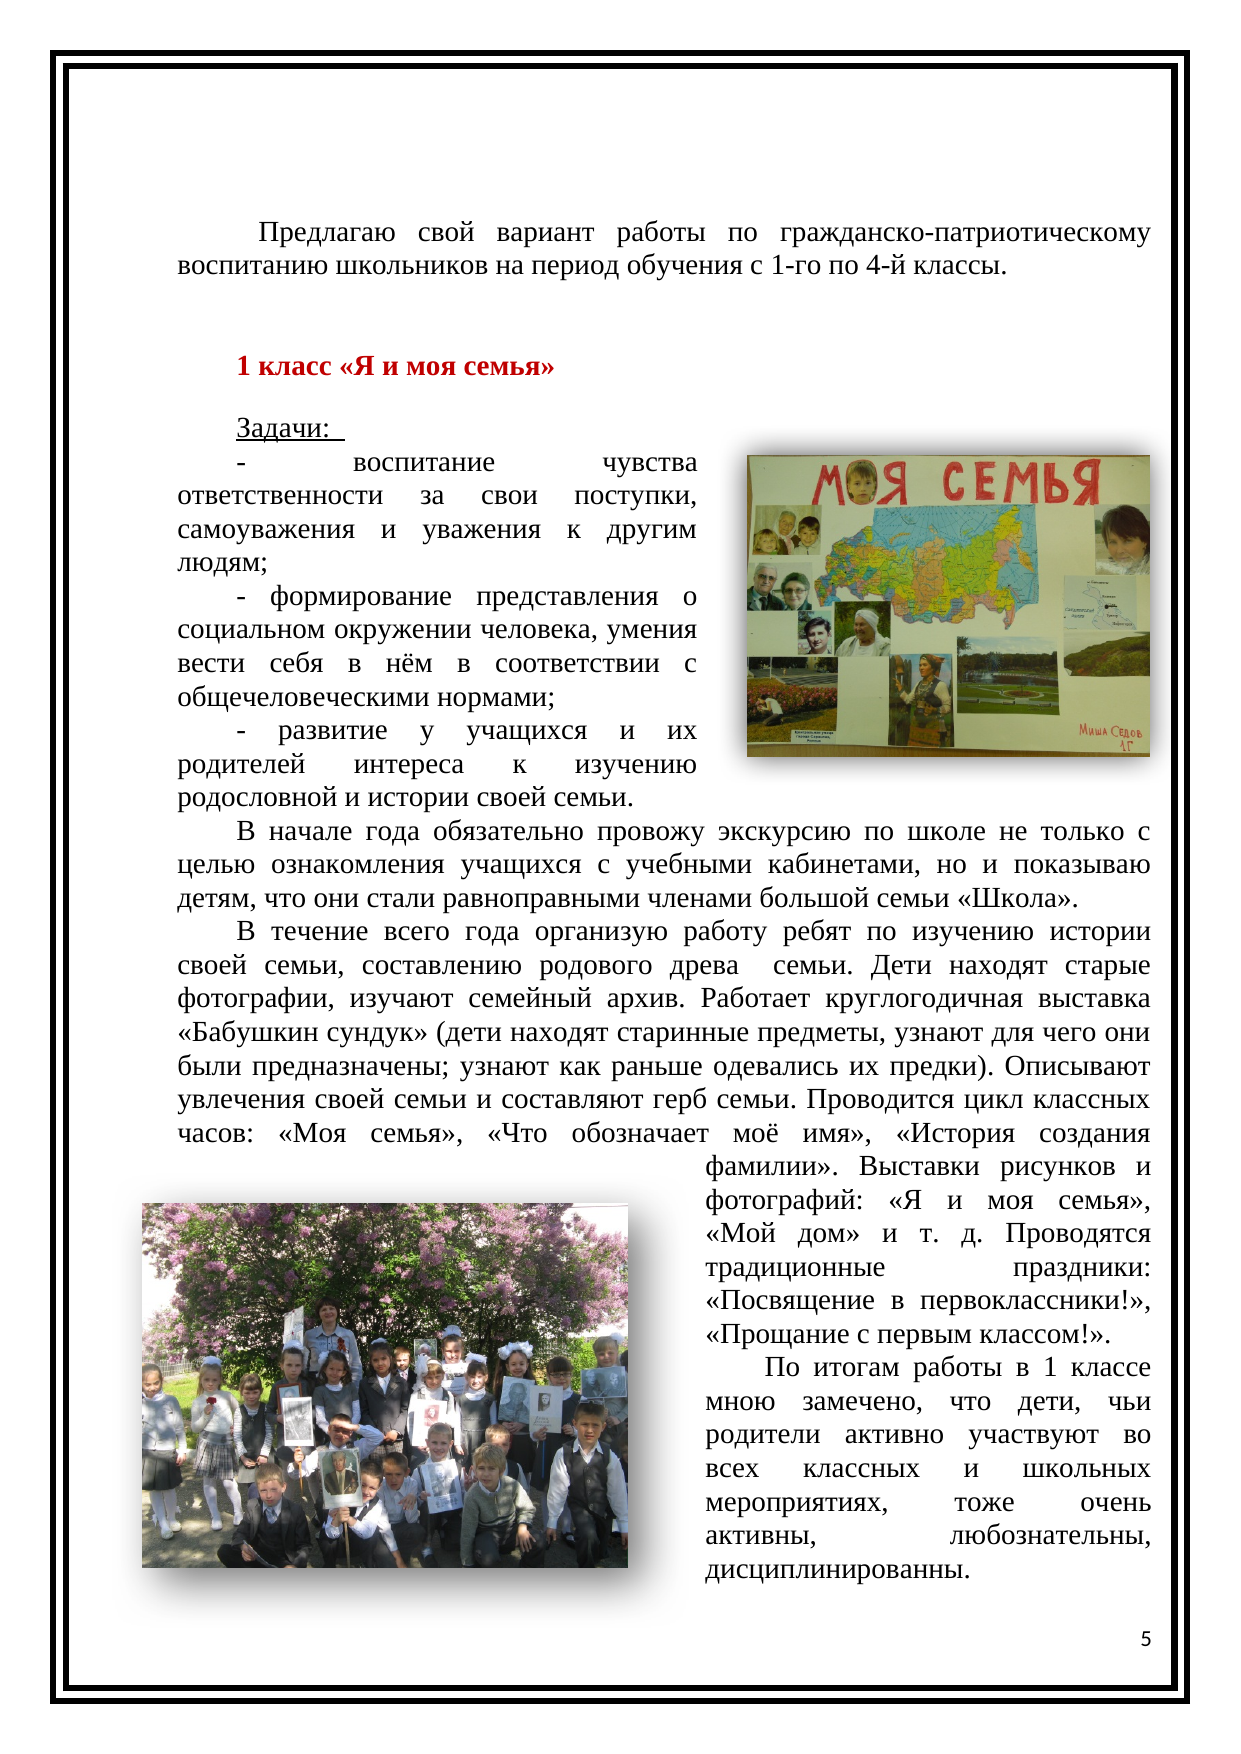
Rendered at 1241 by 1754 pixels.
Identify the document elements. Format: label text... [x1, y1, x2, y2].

picture [747, 455, 1150, 757]
text - формирование представления о социальном окружении человека, умения вести себя в нём в соответствии с общечеловеческими нормами; [177, 578, 723, 712]
text Задачи: [177, 410, 1152, 444]
text В начале года обязательно провожу экскурсию по школе не только с целью ознакомления учащихся с учебными кабинетами, но и показываю детям, что они стали равноправными членами большой семьи «Школа». [177, 813, 1152, 913]
text Предлагаю свой вариант работы по гражданско-патриотическому воспитанию школьников на период обучения с 1-го по 4-й классы. [177, 214, 1152, 281]
text 1 класс «Я и моя семья» [177, 348, 1152, 382]
text - развитие у учащихся и их родителей интереса к изучению родословной и истории своей семьи. [177, 712, 1152, 813]
picture [142, 1203, 628, 1568]
text В течение всего года организую работу ребят по изучению истории своей семьи, составлению родового древа семьи. Дети находят старые фотографии, изучают семейный архив. Работает круглогодичная выставка «Бабушкин сундук» (дети находят старинные предметы, узнают для чего они были предназначены; узнают как раньше одевались их предки). Описывают увлечения своей семьи и составляют герб семьи. Проводится цикл классных часов: «Моя семья», «Что обозначает моё имя», «История создания фамилии». Выставки рисунков и фотографий: «Я и моя семья», «Мой дом» и т. д. Проводятся традиционные праздники: «Посвящение в первоклассники!», «Прощание с первым классом!». [177, 913, 1152, 1349]
text По итогам работы в 1 классе мною замечено, что дети, чьи родители активно участвуют во всех классных и школьных мероприятиях, тоже очень активны, любознательны, дисциплинированны. [670, 1349, 1152, 1584]
text - воспитание чувства ответственности за свои поступки, самоуважения и уважения к другим людям; [177, 444, 734, 578]
